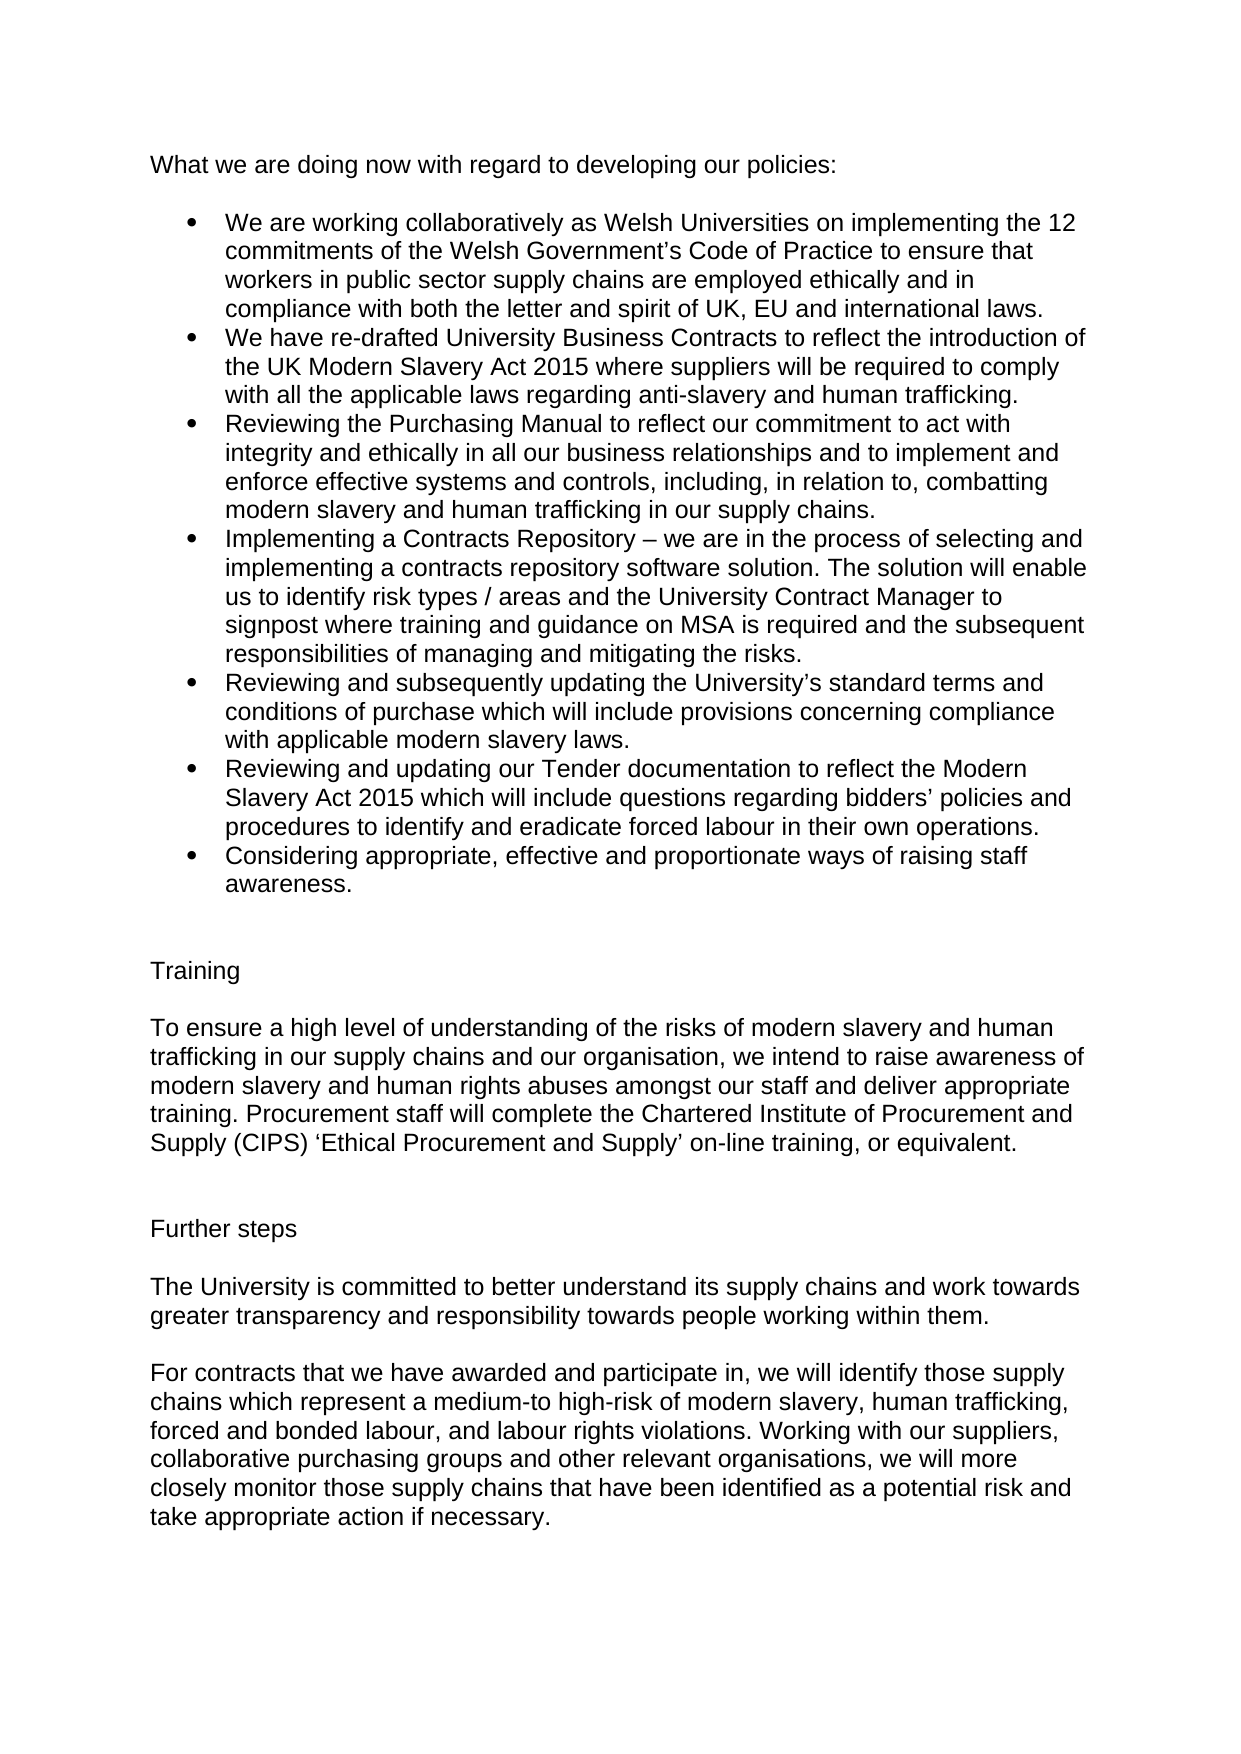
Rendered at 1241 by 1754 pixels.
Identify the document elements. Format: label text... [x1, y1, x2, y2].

list Reviewing and updating our Tender documentation to reflect the Modern Slavery Act 2015 which will include questions regarding bidders’ policies and procedures to identify and eradicate forced labour in their own operations. [187, 754, 1090, 841]
text For contracts that we have awarded and participate in, we will identify those supply chains which represent a medium-to high-risk of modern slavery, human trafficking, forced and bonded labour, and labour rights violations. Working with our suppliers, collaborative purchasing groups and other relevant organisations, we will more closely monitor those supply chains that have been identified as a potential risk and take appropriate action if necessary. [150, 1358, 1090, 1531]
text Further steps [150, 1214, 1090, 1243]
list Reviewing and subsequently updating the University’s standard terms and conditions of purchase which will include provisions concerning compliance with applicable modern slavery laws. [187, 668, 1090, 754]
text What we are doing now with regard to developing our policies: [150, 150, 1090, 179]
text To ensure a high level of understanding of the risks of modern slavery and human trafficking in our supply chains and our organisation, we intend to raise awareness of modern slavery and human rights abuses amongst our staff and deliver appropriate training. Procurement staff will complete the Chartered Institute of Procurement and Supply (CIPS) ‘Ethical Procurement and Supply’ on-line training, or equivalent. [150, 1013, 1090, 1157]
text Training [150, 956, 1090, 984]
list Considering appropriate, effective and proportionate ways of raising staff awareness. [187, 841, 1090, 898]
list We have re-drafted University Business Contracts to reflect the introduction of the UK Modern Slavery Act 2015 where suppliers will be required to comply with all the applicable laws regarding anti-slavery and human trafficking. [187, 323, 1090, 409]
list Reviewing the Purchasing Manual to reflect our commitment to act with integrity and ethically in all our business relationships and to implement and enforce effective systems and controls, including, in relation to, combatting modern slavery and human trafficking in our supply chains. [187, 409, 1090, 524]
list We are working collaboratively as Welsh Universities on implementing the 12 commitments of the Welsh Government’s Code of Practice to ensure that workers in public sector supply chains are employed ethically and in compliance with both the letter and spirit of UK, EU and international laws. [187, 207, 1090, 323]
list Implementing a Contracts Repository – we are in the process of selecting and implementing a contracts repository software solution. The solution will enable us to identify risk types / areas and the University Contract Manager to signpost where training and guidance on MSA is required and the subsequent responsibilities of managing and mitigating the risks. [187, 524, 1090, 668]
text The University is committed to better understand its supply chains and work towards greater transparency and responsibility towards people working within them. [150, 1272, 1090, 1329]
